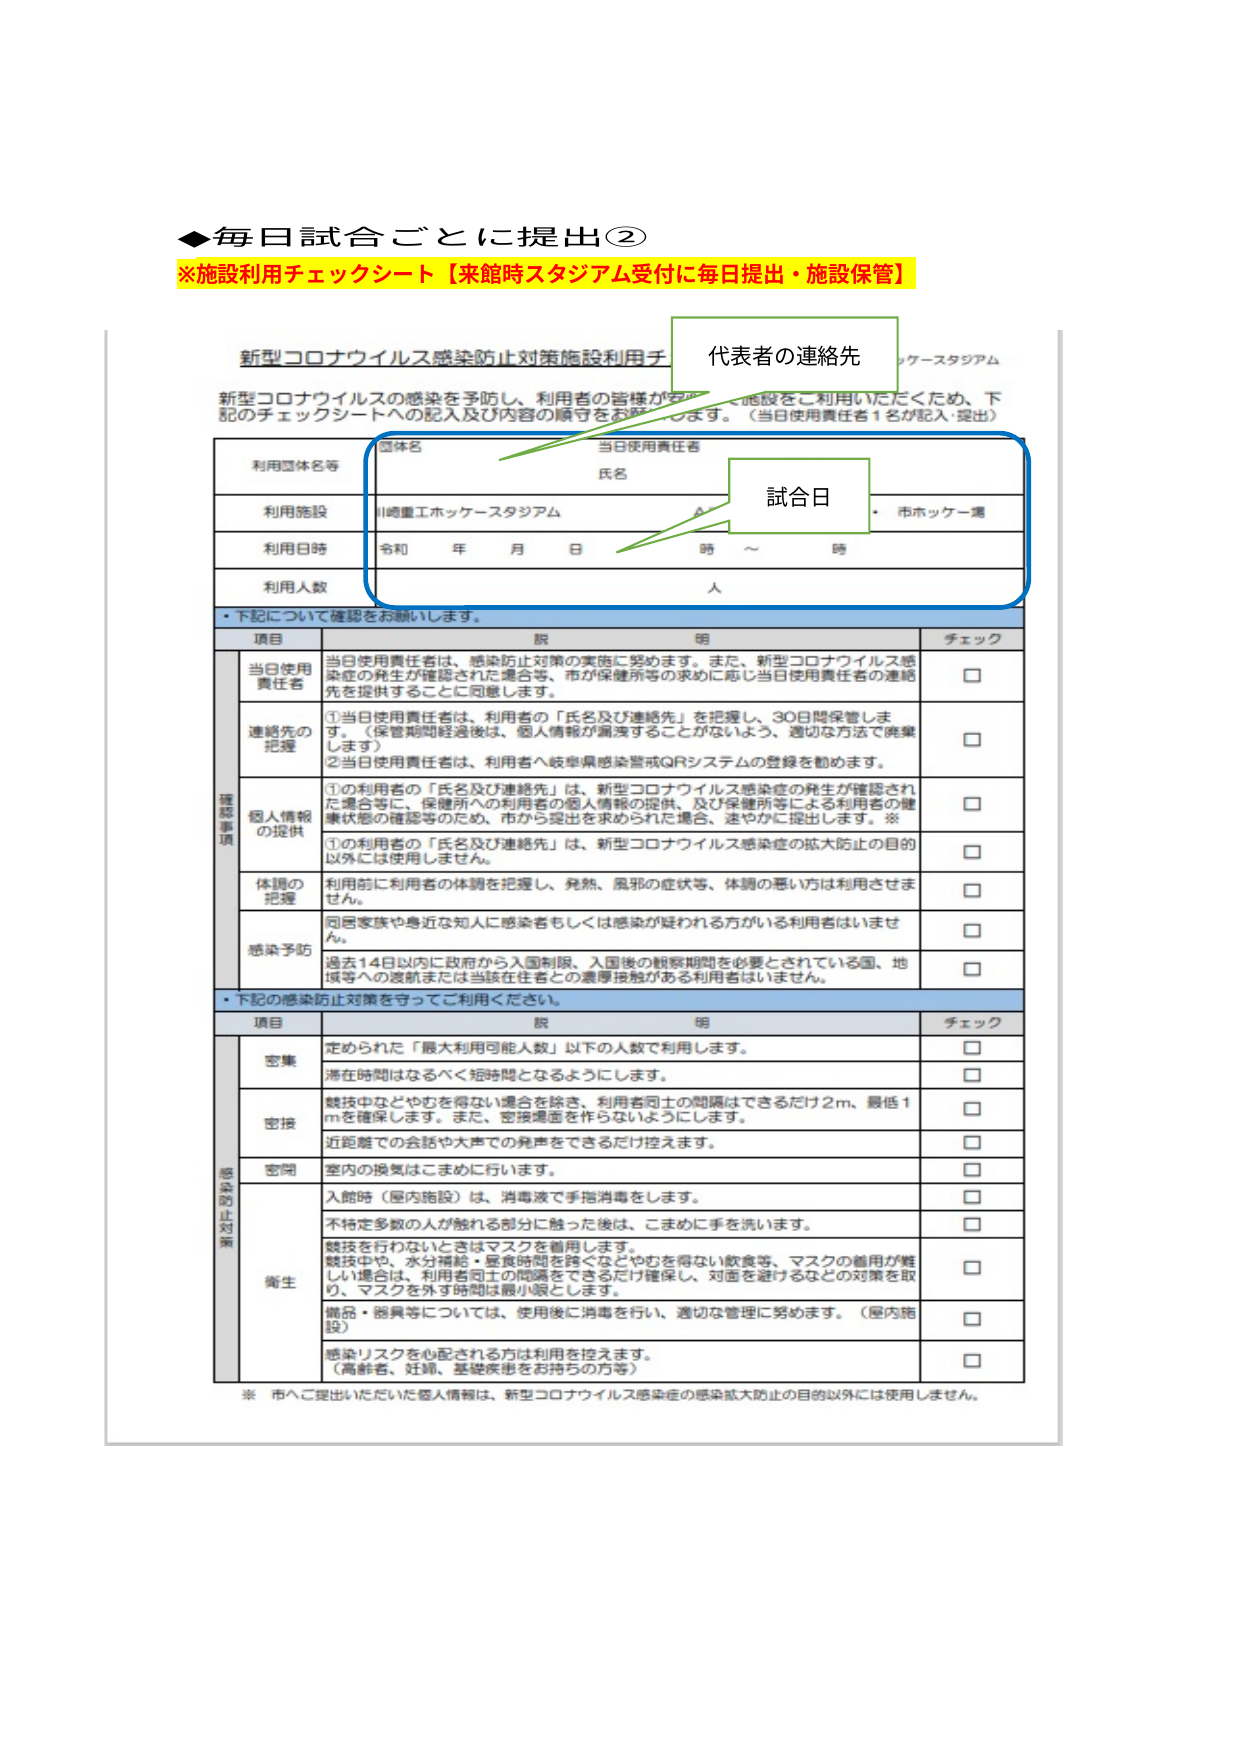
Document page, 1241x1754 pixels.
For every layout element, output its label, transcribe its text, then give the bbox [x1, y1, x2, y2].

text ◆毎日試合ごとに提出② [177, 217, 1063, 254]
picture [104, 330, 1063, 1446]
text ※施設利用チェックシート【来館時スタジアム受付に毎日提出・施設保管】 [177, 254, 1063, 292]
picture [368, 436, 1026, 605]
